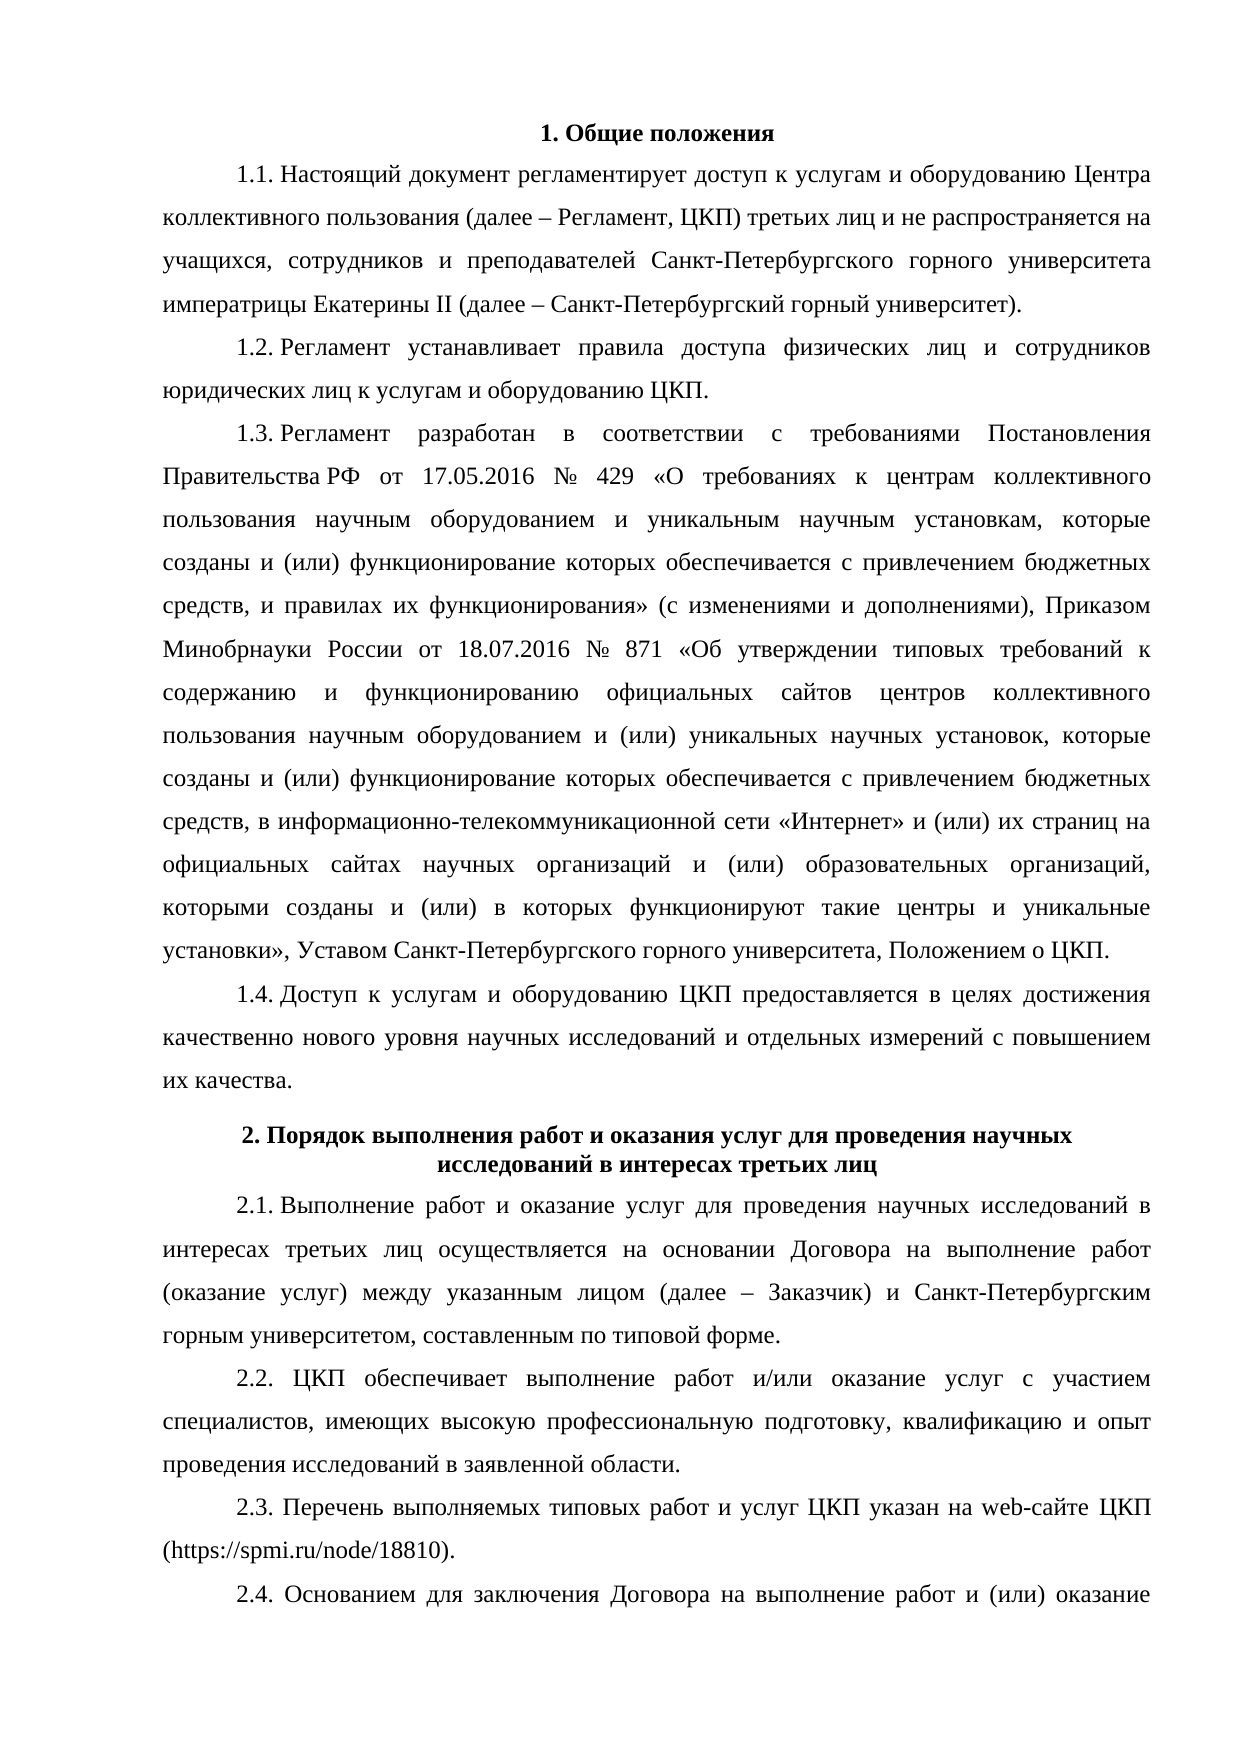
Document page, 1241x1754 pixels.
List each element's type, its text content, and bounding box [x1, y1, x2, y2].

text 1. Общие положения [162, 118, 1152, 147]
text 1.3. Регламент разработан в соответствии с требованиями Постановления Правительства РФ от 17.05.2016 № 429 «О требованиях к центрам коллективного пользования научным оборудованием и уникальным научным установкам, которые созданы и (или) функционирование которых обеспечивается с привлечением бюджетных средств, и правилах их функционирования» (с изменениями и дополнениями), Приказом Минобрнауки России от 18.07.2016 № 871 «Об утверждении типовых требований к содержанию и функционированию официальных сайтов центров коллективного пользования научным оборудованием и (или) уникальных научных установок, которые созданы и (или) функционирование которых обеспечивается с привлечением бюджетных средств, в информационно-телекоммуникационной сети «Интернет» и (или) их страниц на официальных сайтах научных организаций и (или) образовательных организаций, которыми созданы и (или) в которых функционируют такие центры и уникальные установки», Уставом Санкт-Петербургского горного университета, Положением о ЦКП. [162, 418, 1152, 964]
text 1.2. Регламент устанавливает правила доступа физических лиц и сотрудников юридических лиц к услугам и оборудованию ЦКП. [162, 332, 1152, 404]
text 2. Порядок выполнения работ и оказания услуг для проведения научных исследований в интересах третьих лиц [162, 1121, 1152, 1178]
text 2.1. Выполнение работ и оказание услуг для проведения научных исследований в интересах третьих лиц осуществляется на основании Договора на выполнение работ (оказание услуг) между указанным лицом (далее – Заказчик) и Санкт-Петербургским горным университетом, составленным по типовой форме. [162, 1191, 1152, 1349]
text 2.3. Перечень выполняемых типовых работ и услуг ЦКП указан на web-сайте ЦКП (https://spmi.ru/node/18810). [162, 1492, 1152, 1564]
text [162, 1579, 1152, 1607]
text 1.4. Доступ к услугам и оборудованию ЦКП предоставляется в целях достижения качественно нового уровня научных исследований и отдельных измерений с повышением их качества. [162, 979, 1152, 1094]
text 2.2. ЦКП обеспечивает выполнение работ и/или оказание услуг с участием специалистов, имеющих высокую профессиональную подготовку, квалификацию и опыт проведения исследований в заявленной области. [162, 1363, 1152, 1478]
text 1.1. Настоящий документ регламентирует доступ к услугам и оборудованию Центра коллективного пользования (далее – Регламент, ЦКП) третьих лиц и не распространяется на учащихся, сотрудников и преподавателей Санкт-Петербургского горного университета императрицы Екатерины II (далее – Санкт-Петербургский горный университет). [162, 159, 1152, 317]
